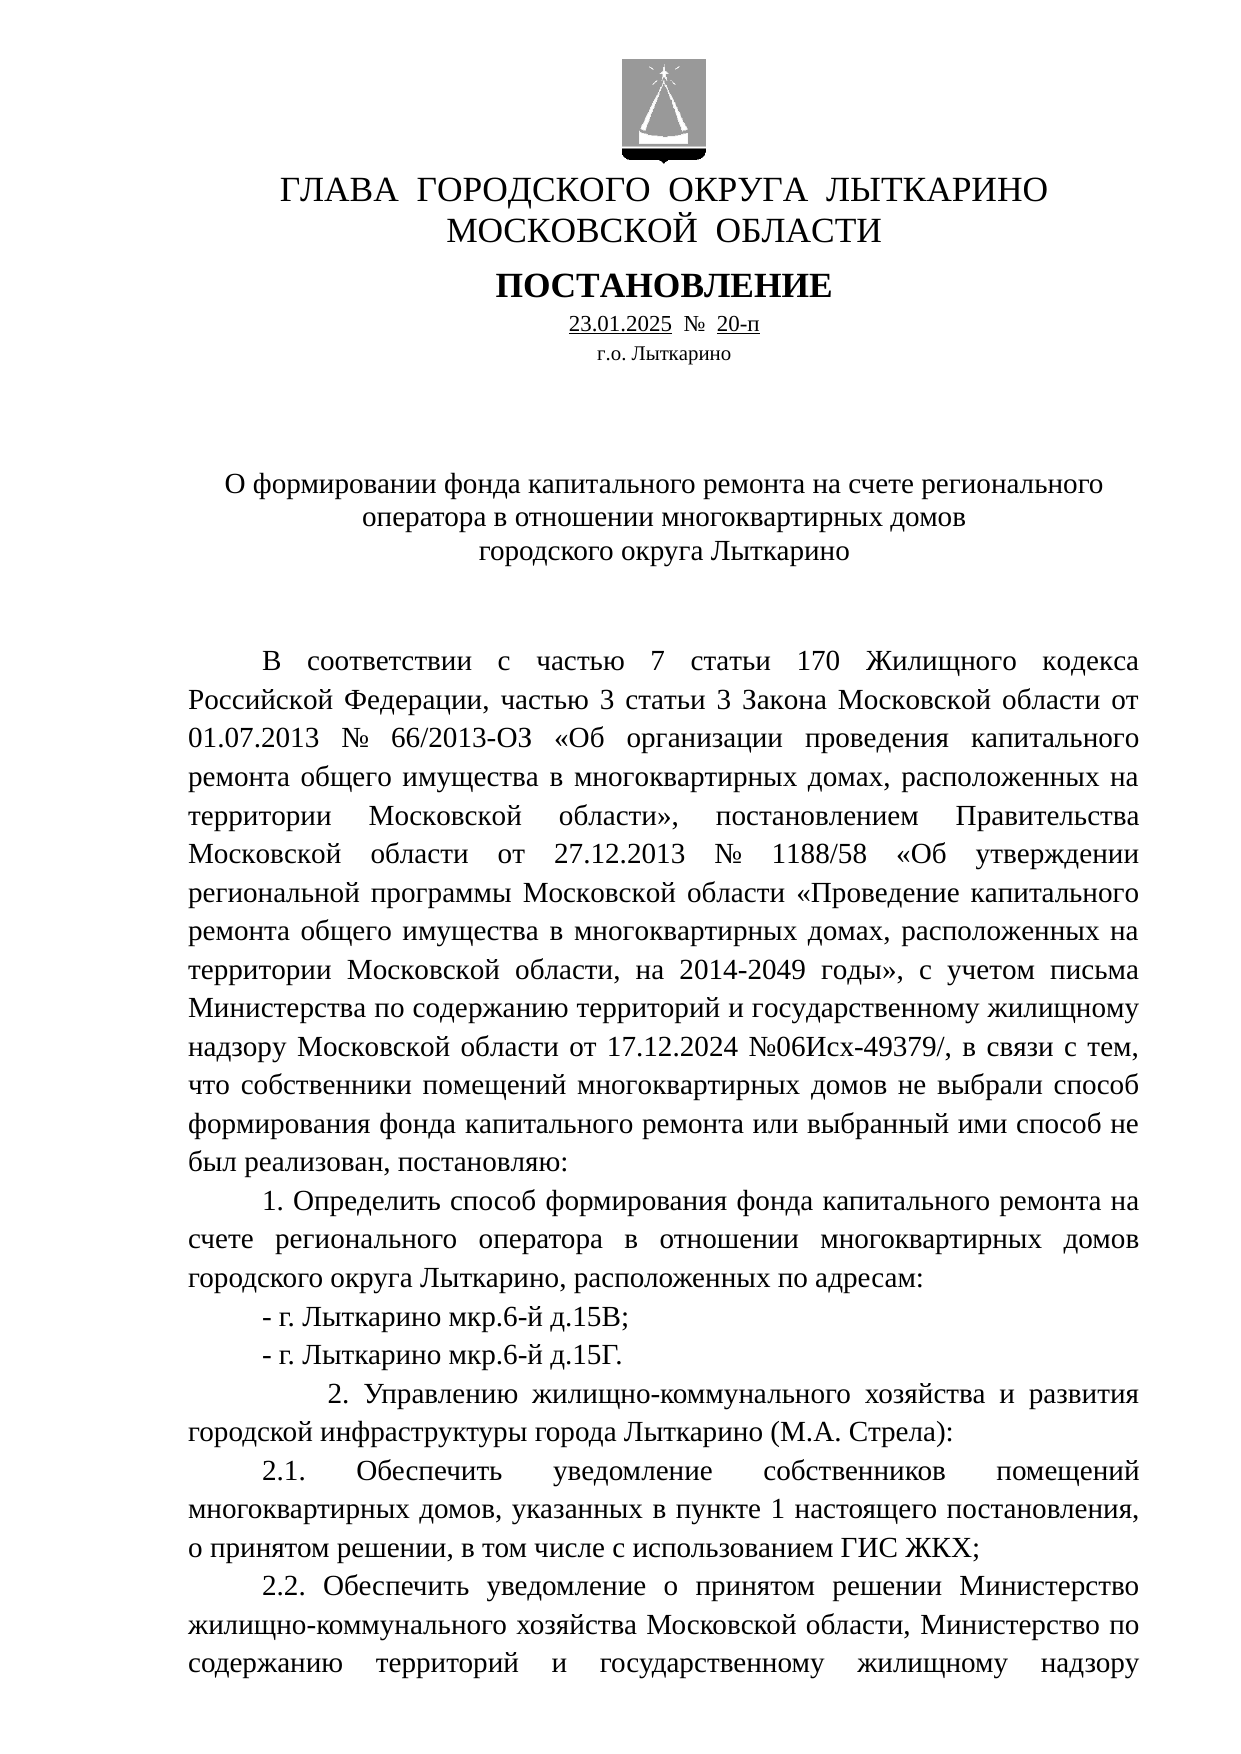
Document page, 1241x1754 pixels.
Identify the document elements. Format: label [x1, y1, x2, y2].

table_header [177, 59, 1151, 1679]
picture [622, 59, 706, 164]
